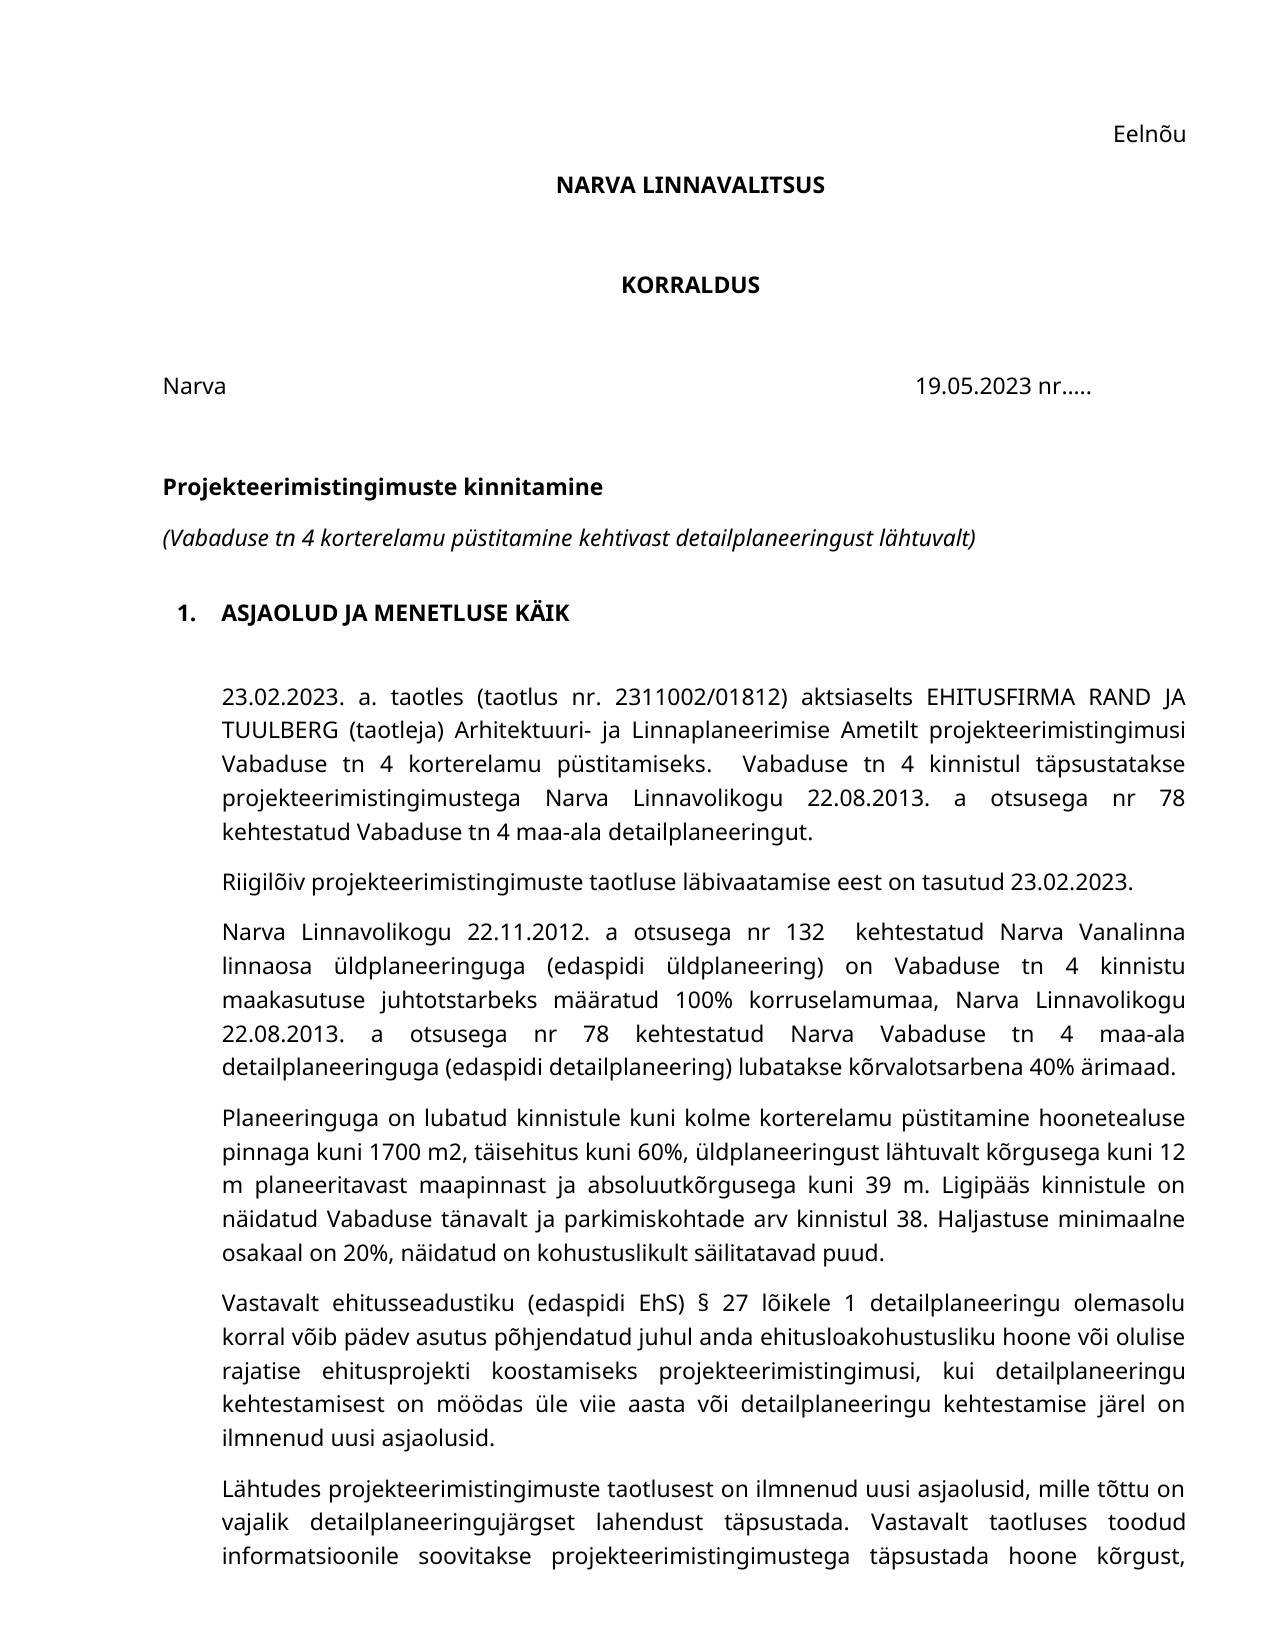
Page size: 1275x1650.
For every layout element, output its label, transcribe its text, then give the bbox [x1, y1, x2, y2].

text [222, 1473, 1186, 1571]
text Narva 19.05.2023 nr….. [162, 370, 1174, 401]
text Narva Linnavolikogu 22.11.2012. a otsusega nr 132 kehtestatud Narva Vanalinna linnaosa üldplaneeringuga (edaspidi üldplaneering) on Vabaduse tn 4 kinnistu maakasutuse juhtotstarbeks määratud 100% korruselamumaa, Narva Linnavolikogu 22.08.2013. a otsusega nr 78 kehtestatud Narva Vabaduse tn 4 maa-ala detailplaneeringuga (edaspidi detailplaneering) lubatakse kõrvalotsarbena 40% ärimaad. [222, 916, 1186, 1083]
table_header ASJAOLUD JA MENETLUSE KÄIK [177, 572, 1163, 630]
text NARVA LINNAVALITSUS [207, 168, 1174, 200]
text Riigilõiv projekteerimistingimuste taotluse läbivaatamise eest on tasutud 23.02.2023. [222, 866, 1186, 897]
text (Vabaduse tn 4 korterelamu püstitamine kehtivast detailplaneeringust lähtuvalt) [162, 521, 1186, 553]
text KORRALDUS [207, 269, 1174, 301]
text taotles (taotlus nr. 2311002/01812) aktsiaselts EHITUSFIRMA RAND JA TUULBERG (taotleja) Arhitektuuri- ja Linnaplaneerimise Ametilt projekteerimistingimusi Vabaduse tn 4 korterelamu püstitamiseks. Vabaduse tn 4 kinnistul täpsustatakse projekteerimistingimustega Narva Linnavolikogu 22.08.2013. a otsusega nr 78 kehtestatud Vabaduse tn 4 maa-ala detailplaneeringut. [222, 681, 1186, 847]
text Planeeringuga on lubatud kinnistule kuni kolme korterelamu püstitamine hoonetealuse pinnaga kuni 1700 m2, täisehitus kuni 60%, üldplaneeringust lähtuvalt kõrgusega kuni 12 m planeeritavast maapinnast ja absoluutkõrgusega kuni 39 m. Ligipääs kinnistule on näidatud Vabaduse tänavalt ja parkimiskohtade arv kinnistul 38. Haljastuse minimaalne osakaal on 20%, näidatud on kohustuslikult säilitatavad puud. [222, 1102, 1186, 1268]
text Vastavalt ehitusseadustiku (edaspidi EhS) § 27 lõikele 1 detailplaneeringu olemasolu korral võib pädev asutus põhjendatud juhul anda ehitusloakohustusliku hoone või olulise rajatise ehitusprojekti koostamiseks projekteerimistingimusi, kui detailplaneeringu kehtestamisest on möödas üle viie aasta või detailplaneeringu kehtestamise järel on ilmnenud uusi asjaolusid. [222, 1287, 1186, 1453]
text Eelnõu [177, 118, 1186, 149]
text Projekteerimistingimuste kinnitamine [162, 471, 1186, 502]
